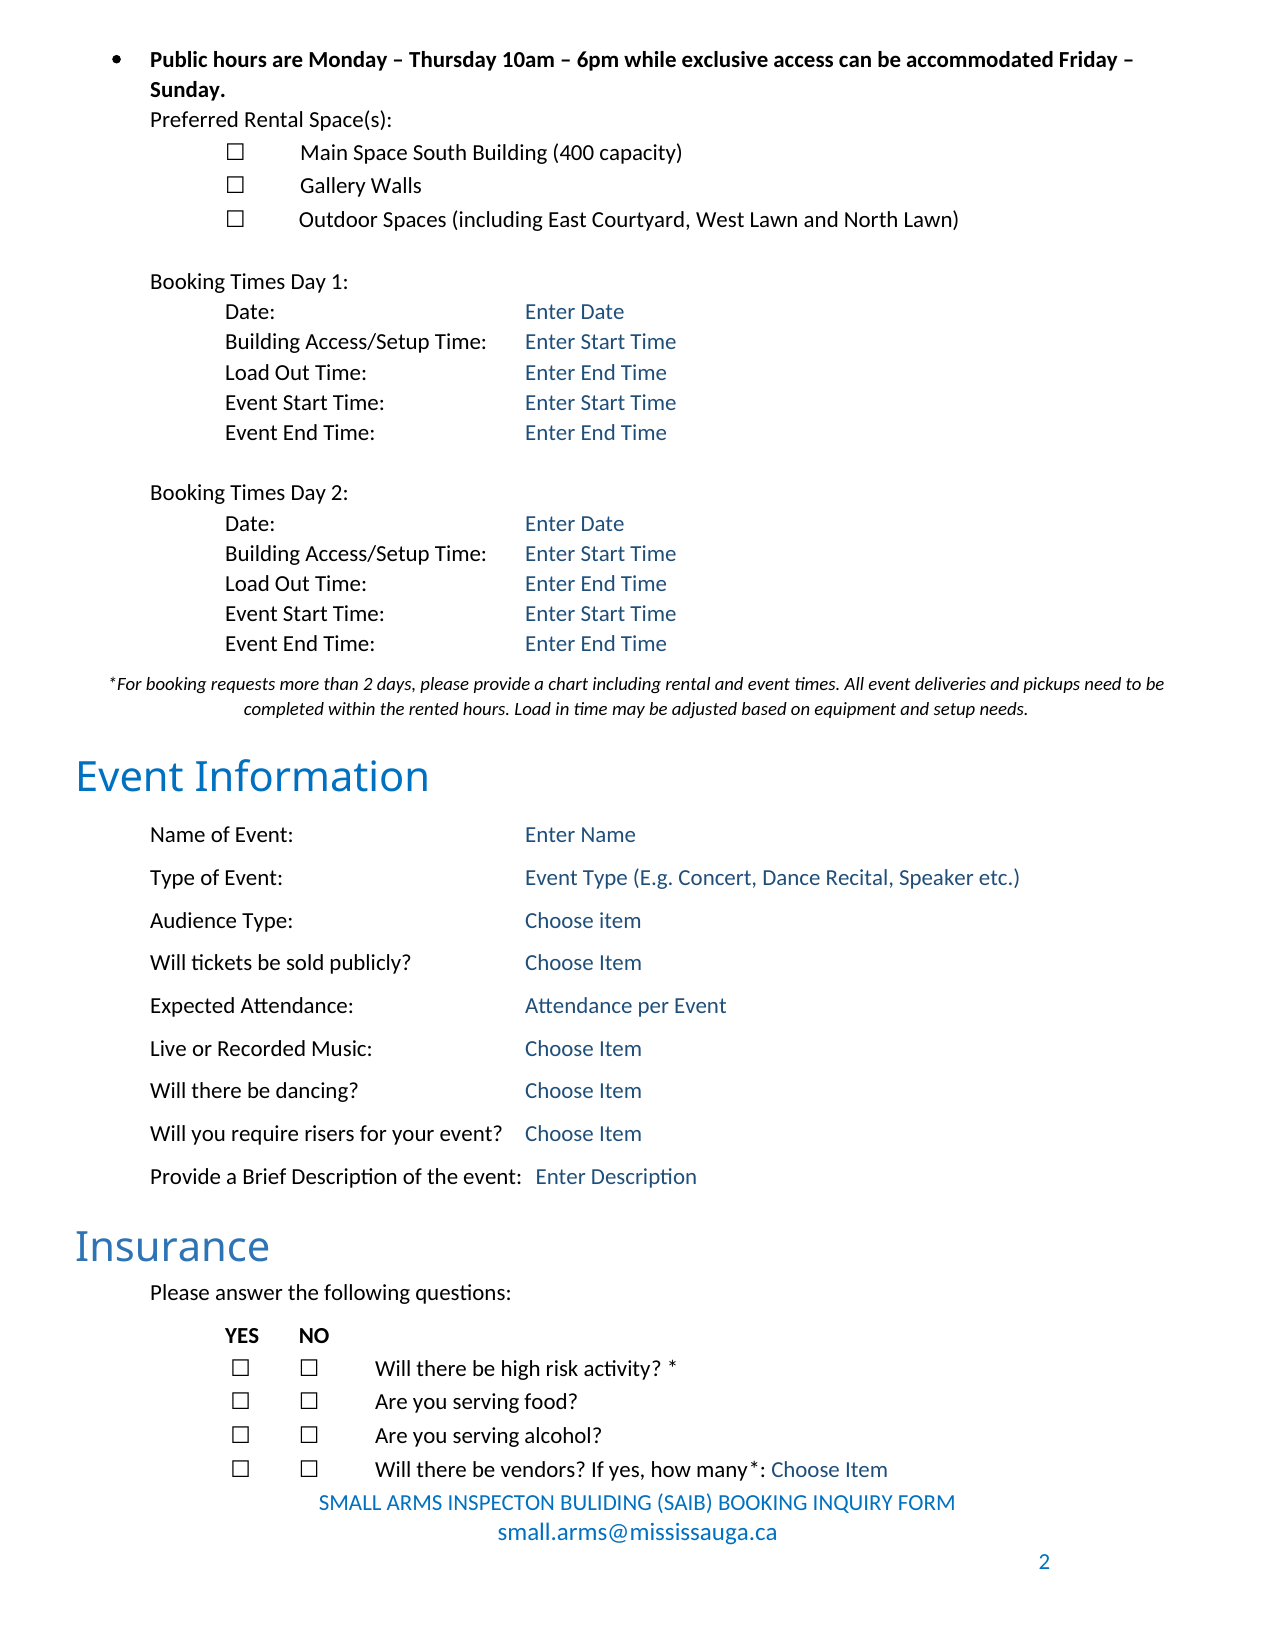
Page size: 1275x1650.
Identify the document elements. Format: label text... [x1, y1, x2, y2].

text Will you require risers for your event? [75, 1119, 1200, 1147]
text Load Out Time: [75, 569, 1200, 597]
text Will there be vendors? If yes, how many*: [75, 1453, 1200, 1484]
text Outdoor Spaces (including East Courtyard, West Lawn and North Lawn) [75, 203, 1200, 234]
text Please answer the following questions: [75, 1278, 1200, 1307]
text Main Space South Building (400 capacity) [75, 136, 1200, 167]
text Live or Recorded Music: [75, 1034, 1200, 1062]
text *For booking requests more than 2 days, please provide a chart including rental and event times. All event deliveries and pickups need to be completed within the rented hours. Load in time may be adjusted based on equipment and setup needs. [75, 672, 1200, 720]
text Event End Time: [75, 629, 1200, 658]
text Provide a Brief Description of the event: [75, 1162, 1200, 1190]
text Preferred Rental Space(s): [75, 105, 1200, 133]
text Will there be high risk activity? * [75, 1351, 1200, 1383]
text Load Out Time: [75, 358, 1200, 386]
text Date: [75, 297, 1200, 325]
text Booking Times Day 2: [75, 478, 1200, 507]
list Public hours are Monday – Thursday 10am – 6pm while exclusive access can be accommodated Friday – Sunday. [112, 45, 1200, 103]
text Are you serving food? [75, 1385, 1200, 1416]
text Will there be dancing? [75, 1077, 1200, 1105]
text Building Access/Setup Time: [75, 327, 1200, 356]
text Gallery Walls [75, 169, 1200, 201]
text Are you serving alcohol? [75, 1419, 1200, 1450]
text Event Start Time: [75, 388, 1200, 416]
text Booking Times Day 1: [75, 267, 1200, 295]
text Date: [75, 509, 1200, 537]
text Building Access/Setup Time: [75, 539, 1200, 567]
text Name of Event: [75, 820, 1200, 848]
text Will tickets be sold publicly? [150, 948, 1200, 977]
text Event End Time: [75, 418, 1200, 446]
text Audience Type: [75, 906, 1200, 934]
text Event Start Time: [75, 599, 1200, 627]
text Expected Attendance: [150, 991, 1200, 1019]
text YES NO [75, 1321, 1200, 1349]
subtitle Insurance [75, 1217, 1200, 1274]
subtitle Event Information [75, 747, 1200, 803]
text Type of Event: [75, 863, 1200, 891]
